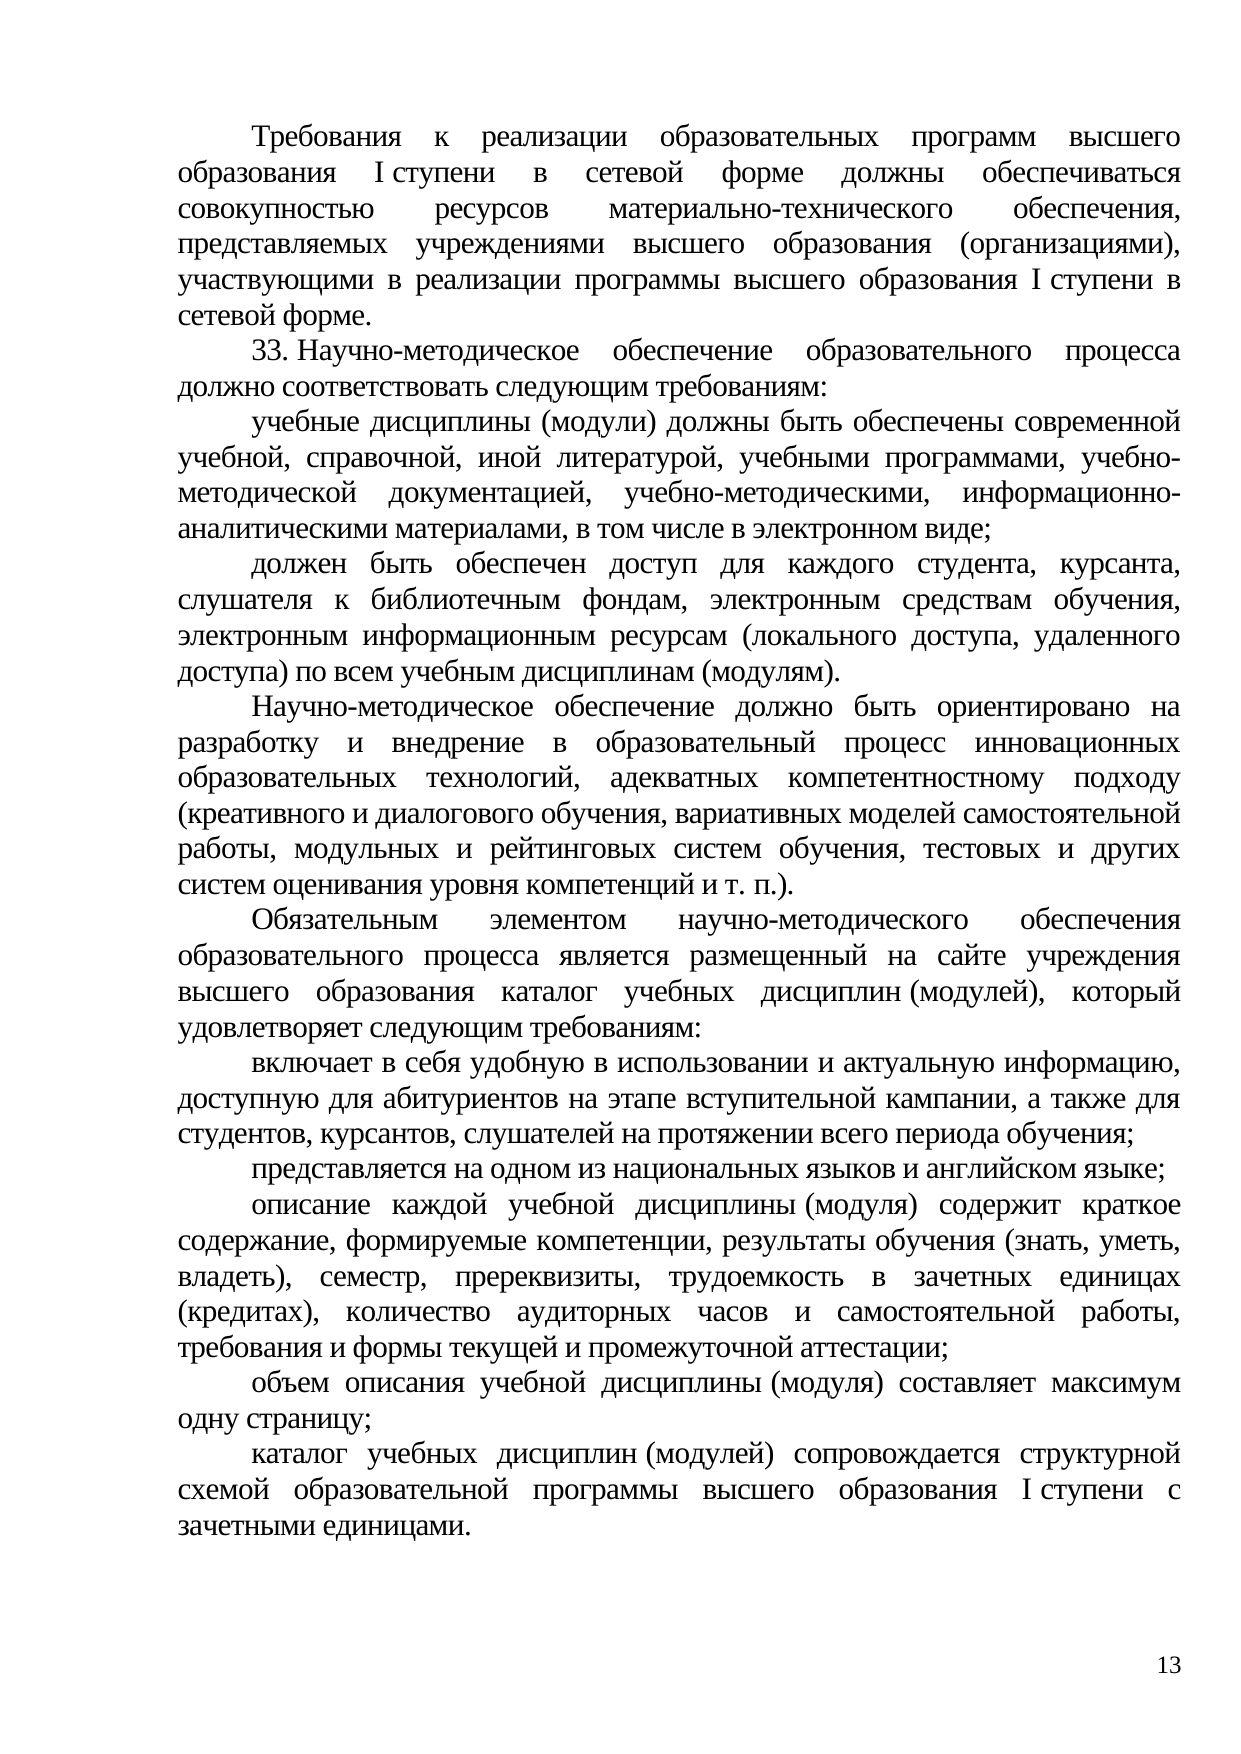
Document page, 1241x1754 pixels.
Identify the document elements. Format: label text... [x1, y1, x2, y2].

text учебные дисциплины (модули) должны быть обеспечены современной учебной, справочной, иной литературой, учебными программами, учебно-методической документацией, учебно-методическими, информационно-аналитическими материалами, в том числе в электронном виде; [177, 403, 1181, 545]
text описание каждой учебной дисциплины (модуля) содержит краткое содержание, формируемые компетенции, результаты обучения (знать, уметь, владеть), семестр, пререквизиты, трудоемкость в зачетных единицах (кредитах), количество аудиторных часов и самостоятельной работы, требования и формы текущей и промежуточной аттестации; [177, 1186, 1181, 1364]
text должен быть обеспечен доступ для каждого студента, курсанта, слушателя к библиотечным фондам, электронным средствам обучения, электронным информационным ресурсам (локального доступа, удаленного доступа) по всем учебным дисциплинам (модулям). [177, 545, 1181, 688]
text объем описания учебной дисциплины (модуля) составляет максимум одну страницу; [177, 1364, 1181, 1435]
text Научно-методическое обеспечение должно быть ориентировано на разработку и внедрение в образовательный процесс инновационных образовательных технологий, адекватных компетентностному подходу (креативного и диалогового обучения, вариативных моделей самостоятельной работы, модульных и рейтинговых систем обучения, тестовых и других систем оценивания уровня компетенций и т. п.). [177, 688, 1181, 901]
text каталог учебных дисциплин (модулей) сопровождается структурной схемой образовательной программы высшего образования I ступени с зачетными единицами. [177, 1435, 1181, 1542]
text Обязательным элементом научно-методического обеспечения образовательного процесса является размещенный на сайте учреждения высшего образования каталог учебных дисциплин (модулей), который удовлетворяет следующим требованиям: [177, 901, 1181, 1044]
text Требования к реализации образовательных программ высшего образования I ступени в сетевой форме должны обеспечиваться совокупностью ресурсов материально-технического обеспечения, представляемых учреждениями высшего образования (организациями), участвующими в реализации программы высшего образования I ступени в сетевой форме. [177, 118, 1181, 332]
text включает в себя удобную в использовании и актуальную информацию, доступную для абитуриентов на этапе вступительной кампании, а также для студентов, курсантов, слушателей на протяжении всего периода обучения; [177, 1044, 1181, 1151]
text представляется на одном из национальных языков и английском языке; [177, 1151, 1181, 1186]
text 33. Научно-методическое обеспечение образовательного процесса должно соответствовать следующим требованиям: [177, 332, 1181, 403]
